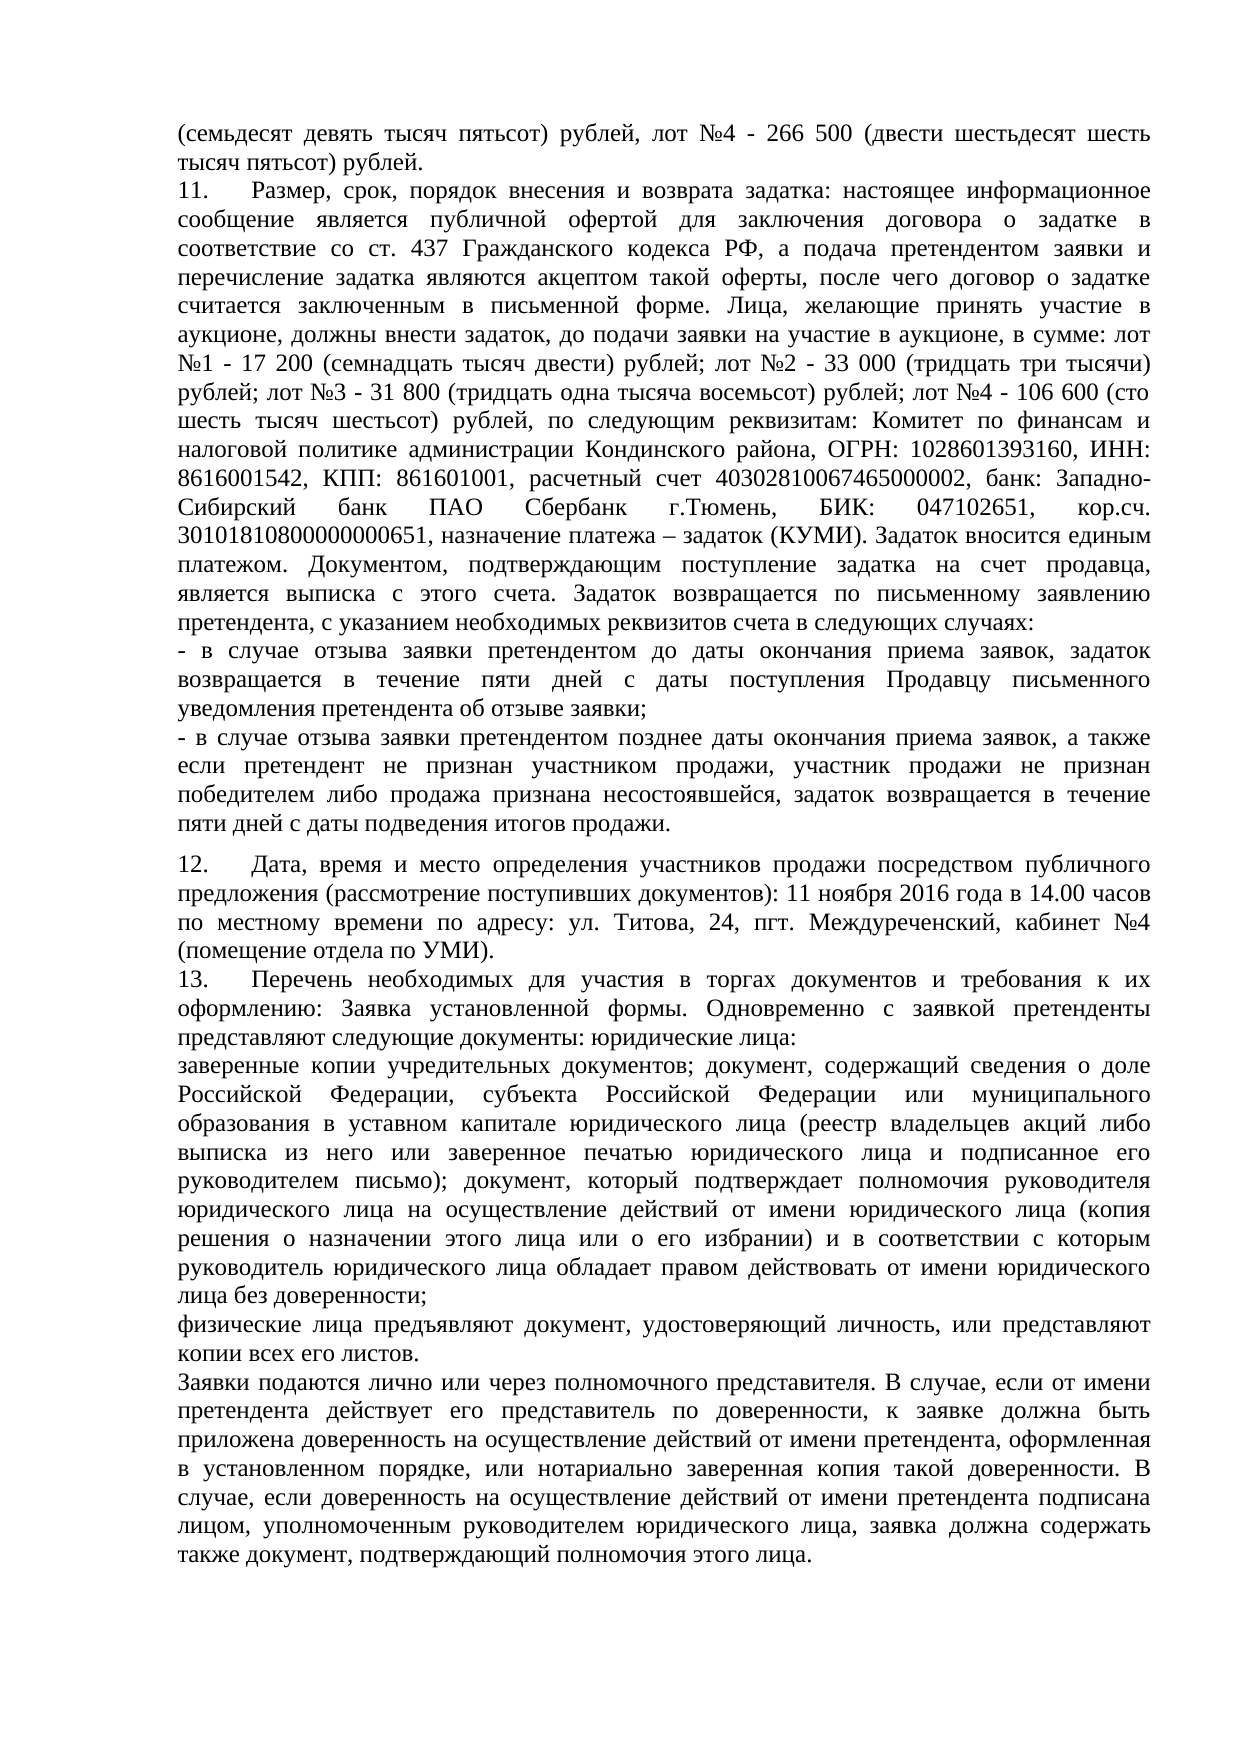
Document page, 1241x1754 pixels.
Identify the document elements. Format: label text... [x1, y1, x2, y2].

text физические лица предъявляют документ, удостоверяющий личность, или представляют копии всех его листов. [177, 1309, 1152, 1367]
text Заявки подаются лично или через полномочного представителя. В случае, если от имени претендента действует его представитель по доверенности, к заявке должна быть приложена доверенность на осуществление действий от имени претендента, оформленная в установленном порядке, или нотариально заверенная копия такой доверенности. В случае, если доверенность на осуществление действий от имени претендента подписана лицом, уполномоченным руководителем юридического лица, заявка должна содержать также документ, подтверждающий полномочия этого лица. [177, 1367, 1152, 1568]
list Дата, время и место определения участников продажи посредством публичного предложения (рассмотрение поступивших документов): 11 ноября 2016 года в 14.00 часов по местному времени по адресу: ул. Титова, 24, пгт. Междуреченский, кабинет №4 (помещение отдела по УМИ). [177, 849, 1152, 964]
list Перечень необходимых для участия в торгах документов и требования к их оформлению: Заявка установленной формы. Одновременно с заявкой претенденты представляют следующие документы: юридические лица: [177, 964, 1152, 1051]
text - в случае отзыва заявки претендентом позднее даты окончания приема заявок, а также если претендент не признан участником продажи, участник продажи не признан победителем либо продажа признана несостоявшейся, задаток возвращается в течение пяти дней с даты подведения итогов продажи. [177, 722, 1152, 837]
list Размер, срок, порядок внесения и возврата задатка: настоящее информационное сообщение является публичной офертой для заключения договора о задатке в соответствие со ст. 437 Гражданского кодекса РФ, а подача претендентом заявки и перечисление задатка являются акцептом такой оферты, после чего договор о задатке считается заключенным в письменной форме. Лица, желающие принять участие в аукционе, должны внести задаток, до подачи заявки на участие в аукционе, в сумме: лот №1 - 17 200 (семнадцать тысяч двести) рублей; лот №2 - 33 000 (тридцать три тысячи) рублей; лот №3 - 31 800 (тридцать одна тысяча восемьсот) рублей; лот №4 - 106 600 (сто шесть тысяч шестьсот) рублей, по следующим реквизитам: Комитет по финансам и налоговой политике администрации Кондинского района, ОГРН: 1028601393160, ИНН: 8616001542, КПП: 861601001, расчетный счет 40302810067465000002, банк: Западно-Сибирский банк ПАО Сбербанк г.Тюмень, БИК: 047102651, кор.сч. 30101810800000000651, назначение платежа – задаток (КУМИ). Задаток вносится единым платежом. Документом, подтверждающим поступление задатка на счет продавца, является выписка с этого счета. Задаток возвращается по письменному заявлению претендента, с указанием необходимых реквизитов счета в следующих случаях: [177, 176, 1152, 636]
text - в случае отзыва заявки претендентом до даты окончания приема заявок, задаток возвращается в течение пяти дней с даты поступления Продавцу письменного уведомления претендента об отзыве заявки; [177, 636, 1152, 722]
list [177, 118, 1152, 176]
text заверенные копии учредительных документов; документ, содержащий сведения о доле Российской Федерации, субъекта Российской Федерации или муниципального образования в уставном капитале юридического лица (реестр владельцев акций либо выписка из него или заверенное печатью юридического лица и подписанное его руководителем письмо); документ, который подтверждает полномочия руководителя юридического лица на осуществление действий от имени юридического лица (копия решения о назначении этого лица или о его избрании) и в соответствии с которым руководитель юридического лица обладает правом действовать от имени юридического лица без доверенности; [177, 1051, 1152, 1309]
